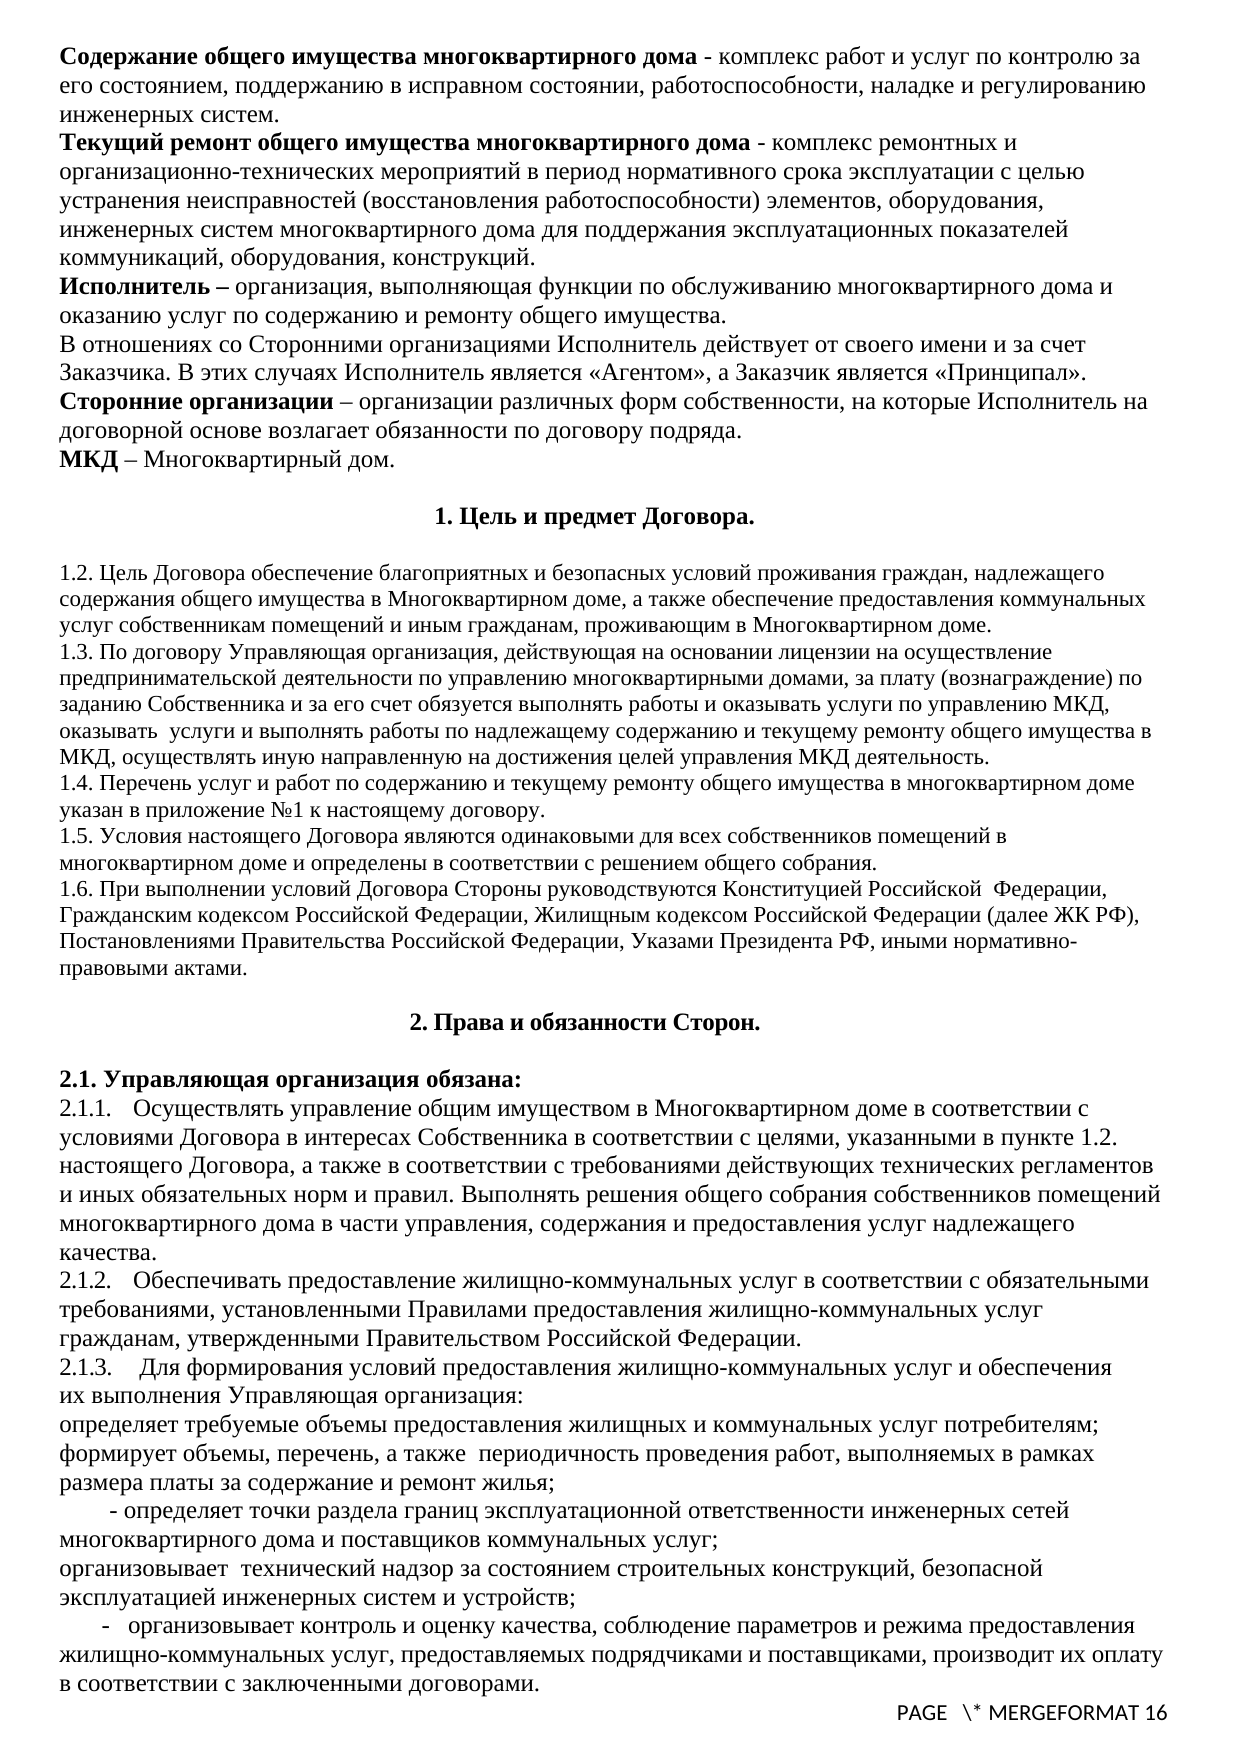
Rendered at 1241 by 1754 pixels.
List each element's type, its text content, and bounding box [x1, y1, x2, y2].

text - определяет точки раздела границ эксплуатационной ответственности инженерных сетей многоквартирного дома и поставщиков коммунальных услуг; [59, 1495, 1168, 1553]
text 1. Цель и предмет Договора. [59, 501, 1168, 530]
text 1.6. При выполнении условий Договора Стороны руководствуются Конституцией Российской Федерации, Гражданским кодексом Российской Федерации, Жилищным кодексом Российской Федерации (далее ЖК РФ), Постановлениями Правительства Российской Федерации, Указами Президента РФ, иными нормативно-правовыми актами. [59, 875, 1168, 980]
text 1.3. По договору Управляющая организация, действующая на основании лицензии на осуществление предпринимательской деятельности по управлению многоквартирными домами, за плату (вознаграждение) по заданию Собственника и за его счет обязуется выполнять работы и оказывать услуги по управлению МКД, оказывать услуги и выполнять работы по надлежащему содержанию и текущему ремонту общего имущества в МКД, осуществлять иную направленную на достижения целей управления МКД деятельность. [59, 638, 1168, 769]
text В отношениях со Сторонними организациями Исполнитель действует от своего имени и за счет Заказчика. В этих случаях Исполнитель является «Агентом», а Заказчик является «Принципал». [59, 329, 1168, 386]
text 1.4. Перечень услуг и работ по содержанию и текущему ремонту общего имущества в многоквартирном доме указан в приложение №1 к настоящему договору. [59, 769, 1168, 822]
text 1.2. Цель Договора обеспечение благоприятных и безопасных условий проживания граждан, надлежащего содержания общего имущества в Многоквартирном доме, а также обеспечение предоставления коммунальных услуг собственникам помещений и иным гражданам, проживающим в Многоквартирном доме. [59, 559, 1168, 638]
text 2.1.2. Обеспечивать предоставление жилищно-коммунальных услуг в соответствии с обязательными требованиями, установленными Правилами предоставления жилищно-коммунальных услуг гражданам, утвержденными Правительством Российской Федерации. [59, 1265, 1168, 1352]
text Исполнитель – организация, выполняющая функции по обслуживанию многоквартирного дома и оказанию услуг по содержанию и ремонту общего имущества. [59, 271, 1168, 329]
text Сторонние организации – организации различных форм собственности, на которые Исполнитель на договорной основе возлагает обязанности по договору подряда. [59, 386, 1168, 444]
text Содержание общего имущества многоквартирного дома - комплекс работ и услуг по контролю за его состоянием, поддержанию в исправном состоянии, работоспособности, наладке и регулированию инженерных систем. [59, 41, 1168, 127]
text определяет требуемые объемы предоставления жилищных и коммунальных услуг потребителям; [59, 1409, 1168, 1438]
text - организовывает контроль и оценку качества, соблюдение параметров и режима предоставления жилищно-коммунальных услуг, предоставляемых подрядчиками и поставщиками, производит их оплату в соответствии с заключенными договорами. [59, 1610, 1168, 1697]
text формирует объемы, перечень, а также периодичность проведения работ, выполняемых в рамках размера платы за содержание и ремонт жилья; [59, 1438, 1168, 1495]
text 2.1.1. Осуществлять управление общим имуществом в Многоквартирном доме в соответствии с условиями Договора в интересах Собственника в соответствии с целями, указанными в пункте 1.2. настоящего Договора, а также в соответствии с требованиями действующих технических регламентов и иных обязательных норм и правил. Выполнять решения общего собрания собственников помещений многоквартирного дома в части управления, содержания и предоставления услуг надлежащего качества. [59, 1093, 1168, 1265]
text организовывает технический надзор за состоянием строительных конструкций, безопасной эксплуатацией инженерных систем и устройств; [59, 1553, 1168, 1610]
text 2.1. Управляющая организация обязана: [59, 1064, 1168, 1093]
text 2.1.3. Для формирования условий предоставления жилищно-коммунальных услуг и обеспечения их выполнения Управляющая организация: [59, 1352, 1168, 1409]
text 2. Права и обязанности Сторон. [59, 1007, 1168, 1035]
text МКД – Многоквартирный дом. [59, 444, 1168, 472]
text Текущий ремонт общего имущества многоквартирного дома - комплекс ремонтных и организационно-технических мероприятий в период нормативного срока эксплуатации с целью устранения неисправностей (восстановления работоспособности) элементов, оборудования, инженерных систем многоквартирного дома для поддержания эксплуатационных показателей коммуникаций, оборудования, конструкций. [59, 127, 1168, 271]
text 1.5. Условия настоящего Договора являются одинаковыми для всех собственников помещений в многоквартирном доме и определены в соответствии с решением общего собрания. [59, 822, 1168, 875]
